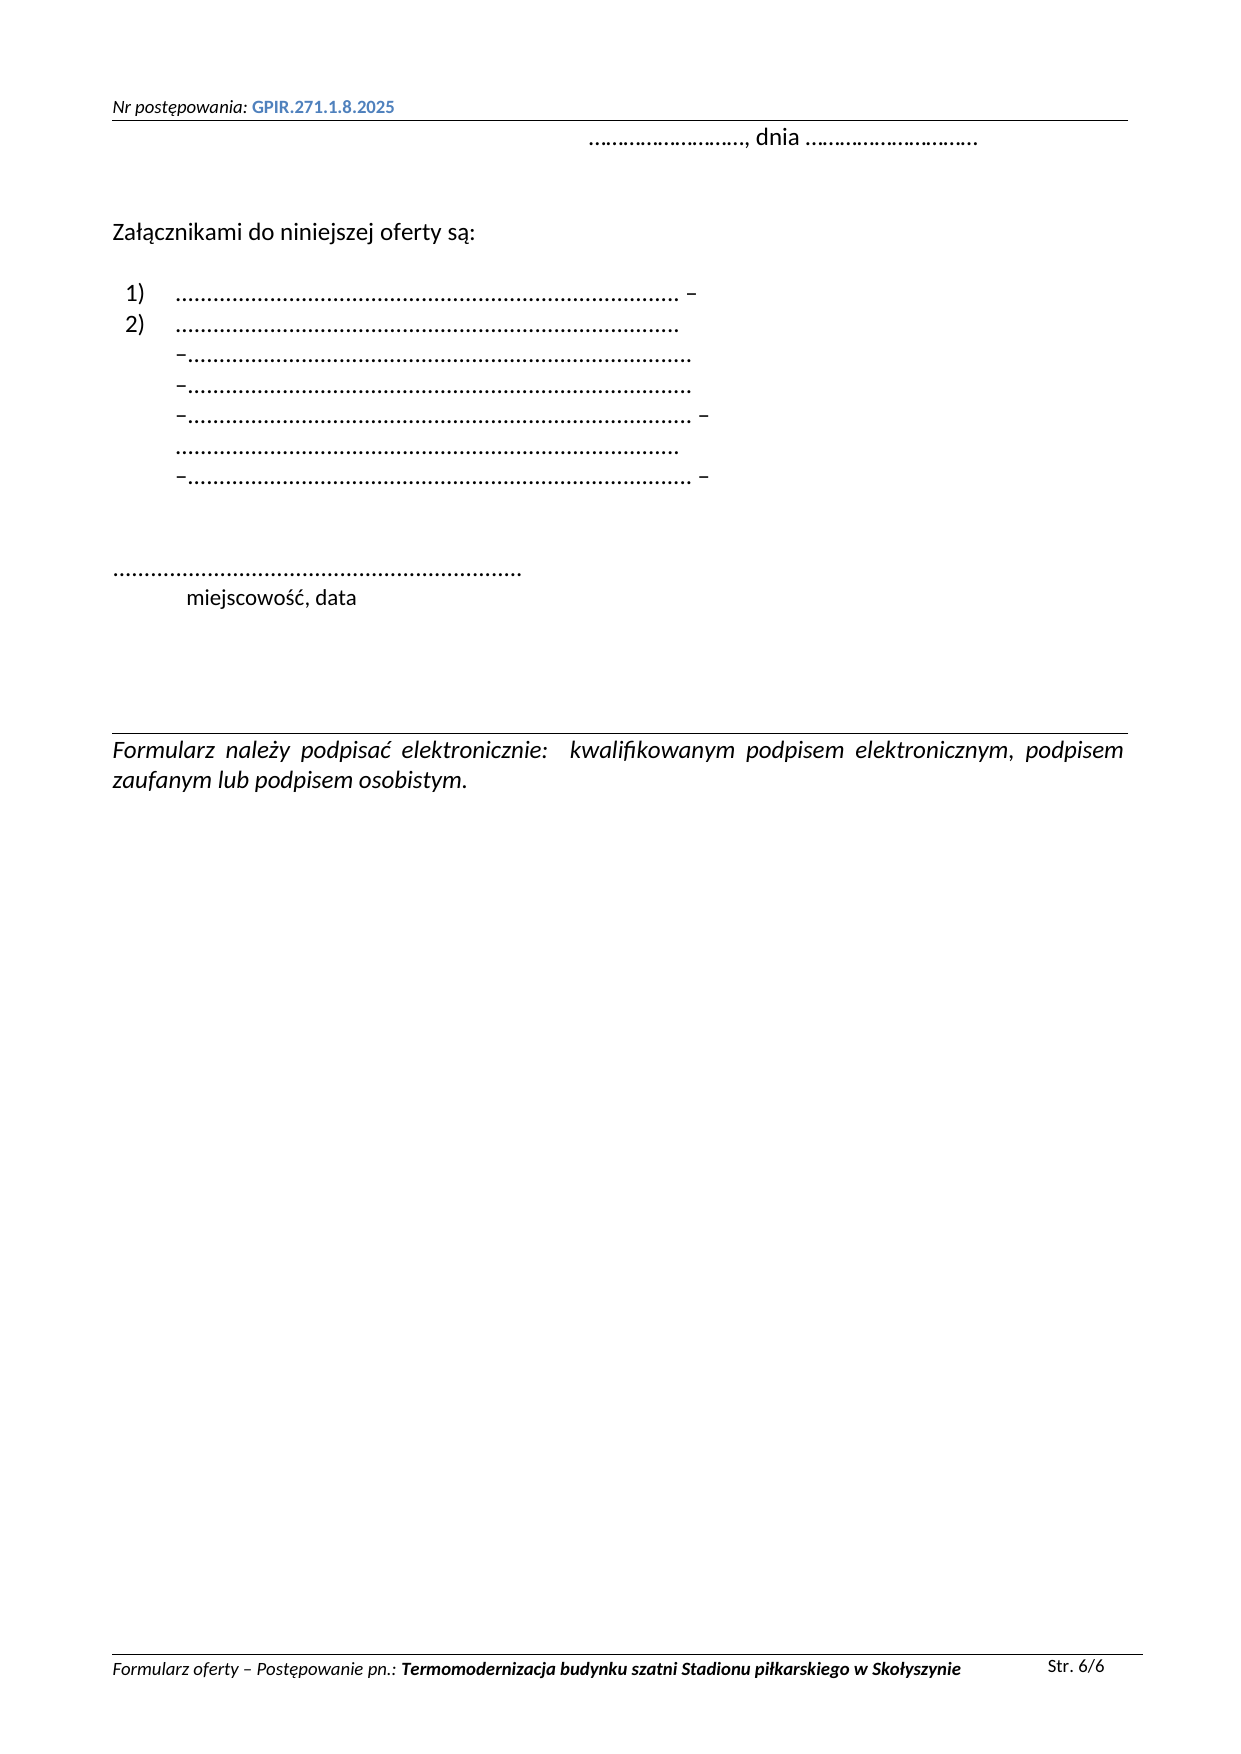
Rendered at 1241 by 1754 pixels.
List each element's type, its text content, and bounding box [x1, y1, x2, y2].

text ………………………, dnia ………………………… [187, 121, 1128, 151]
text miejscowość, data [150, 583, 1128, 611]
text Formularz należy podpisać elektronicznie: kwalifikowanym podpisem elektronicznym, podpisem zaufanym lub podpisem osobistym. [112, 734, 1128, 795]
text ................................................................................ –................................................................................ – [175, 430, 1128, 491]
text ................................................................. [112, 552, 1128, 583]
list ................................................................................ –................................................................................ –................................................................................ –................................................................................ – [125, 308, 1128, 430]
list ................................................................................ – [125, 277, 1128, 308]
text Załącznikami do niniejszej oferty są: [112, 216, 1128, 247]
